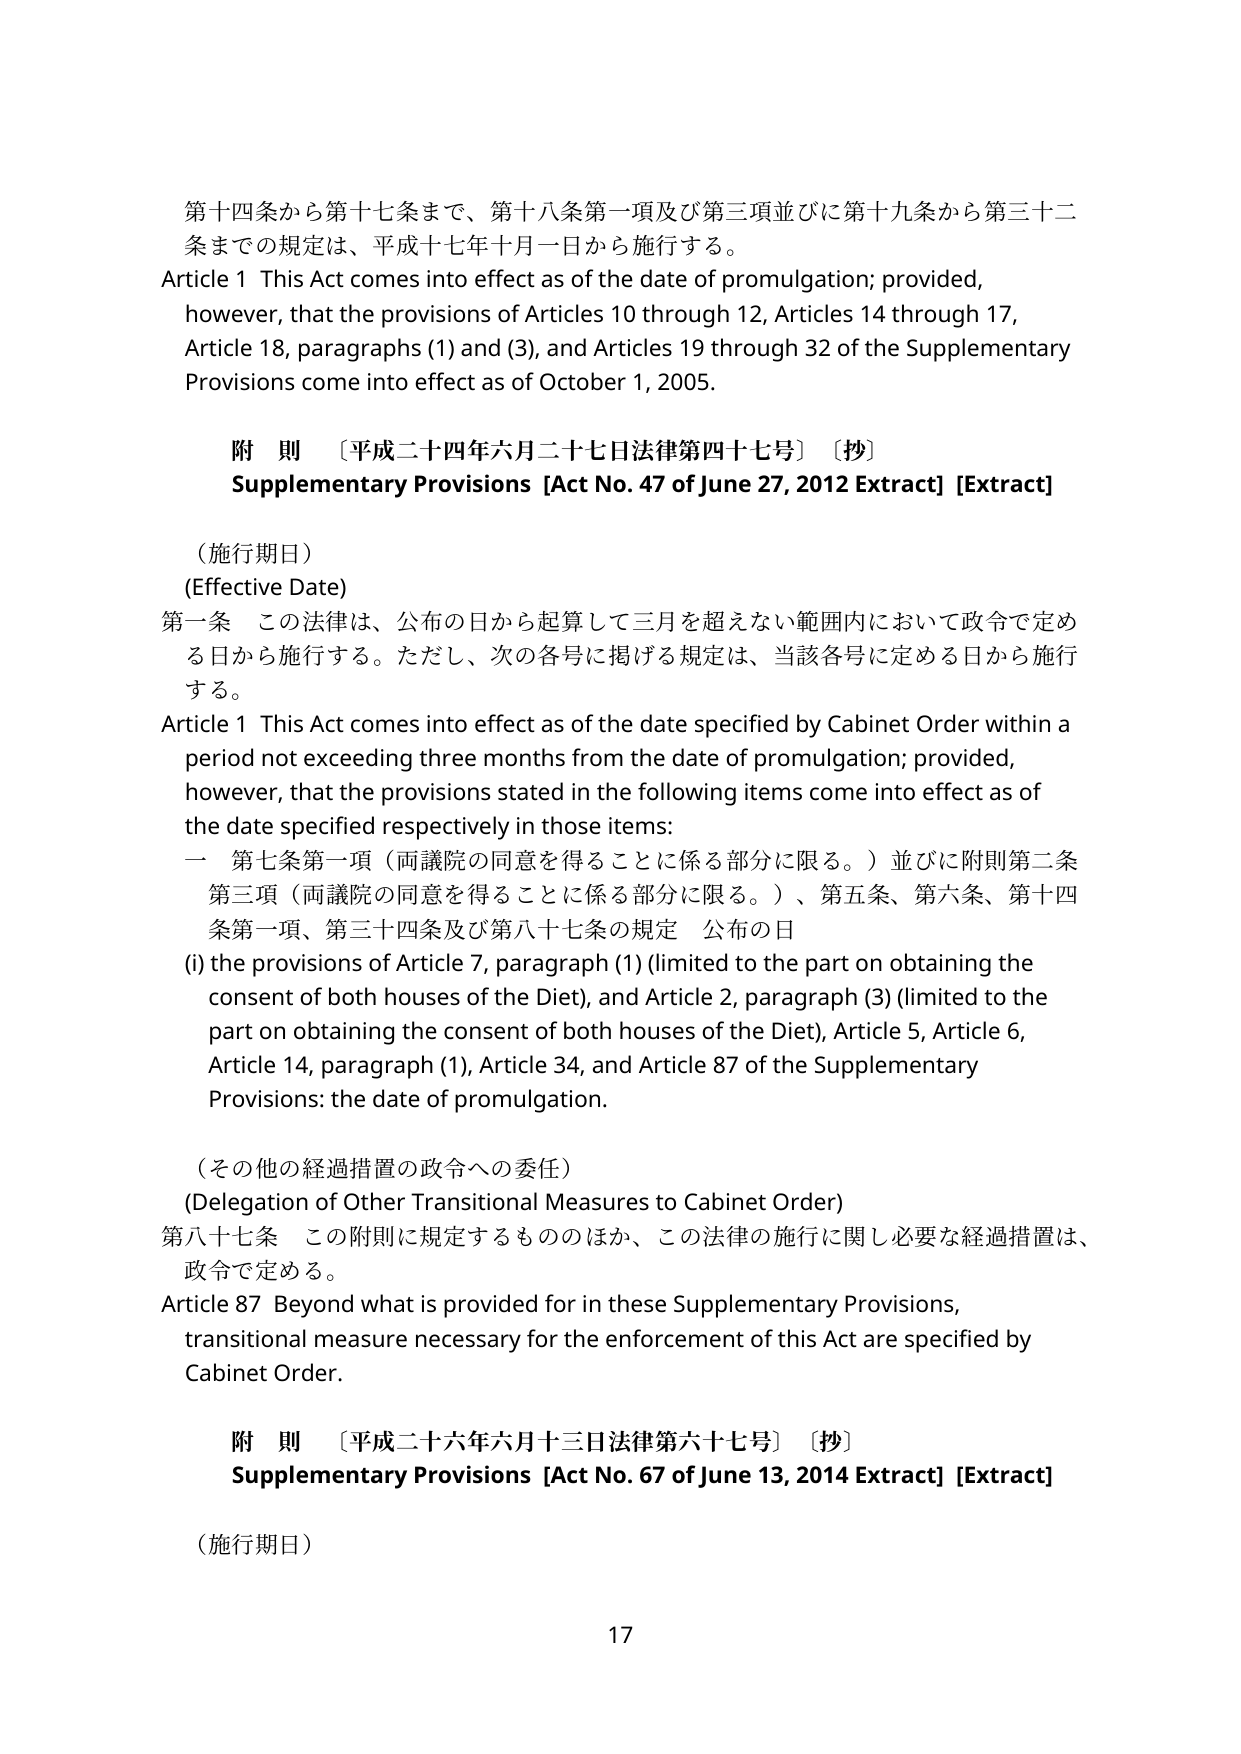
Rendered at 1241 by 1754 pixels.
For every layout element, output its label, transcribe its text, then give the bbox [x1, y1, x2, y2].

text (Effective Date) [184, 569, 1079, 604]
text 附 則 〔平成二十四年六月二十七日法律第四十七号〕〔抄〕 [230, 433, 1079, 467]
text Article 87 Beyond what is provided for in these Supplementary Provisions, transitional measure necessary for the enforcement of this Act are specified by Cabinet Order. [161, 1287, 1079, 1389]
text 第一条 この法律は、公布の日から起算して三月を超えない範囲内において政令で定める日から施行する。ただし、次の各号に掲げる規定は、当該各号に定める日から施行する。 [161, 604, 1079, 706]
text (i) the provisions of Article 7, paragraph (1) (limited to the part on obtaining the consent of both houses of the Diet), and Article 2, paragraph (3) (limited to the part on obtaining the consent of both houses of the Diet), Article 5, Article 6, Article 14, paragraph (1), Article 34, and Article 87 of the Supplementary Provisions: the date of promulgation. [184, 945, 1079, 1116]
text 第八十七条 この附則に規定するもののほか、この法律の施行に関し必要な経過措置は、政令で定める。 [161, 1219, 1079, 1287]
text Supplementary Provisions [Act No. 47 of June 27, 2012 Extract] [Extract] [230, 467, 1079, 501]
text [161, 194, 1079, 262]
text Article 1 This Act comes into effect as of the date of promulgation; provided, however, that the provisions of Articles 10 through 12, Articles 14 through 17, Article 18, paragraphs (1) and (3), and Articles 19 through 32 of the Supplementary Provisions come into effect as of October 1, 2005. [161, 262, 1079, 399]
text （施行期日） [184, 535, 1079, 569]
text 一 第七条第一項（両議院の同意を得ることに係る部分に限る。）並びに附則第二条第三項（両議院の同意を得ることに係る部分に限る。）、第五条、第六条、第十四条第一項、第三十四条及び第八十七条の規定 公布の日 [184, 843, 1079, 945]
text （施行期日） [184, 1526, 1079, 1560]
text Supplementary Provisions [Act No. 67 of June 13, 2014 Extract] [Extract] [230, 1458, 1079, 1492]
text (Delegation of Other Transitional Measures to Cabinet Order) [184, 1184, 1079, 1219]
text （その他の経過措置の政令への委任） [184, 1150, 1079, 1184]
text 附 則 〔平成二十六年六月十三日法律第六十七号〕〔抄〕 [230, 1424, 1079, 1458]
text Article 1 This Act comes into effect as of the date specified by Cabinet Order within a period not exceeding three months from the date of promulgation; provided, however, that the provisions stated in the following items come into effect as of the date specified respectively in those items: [161, 706, 1079, 843]
